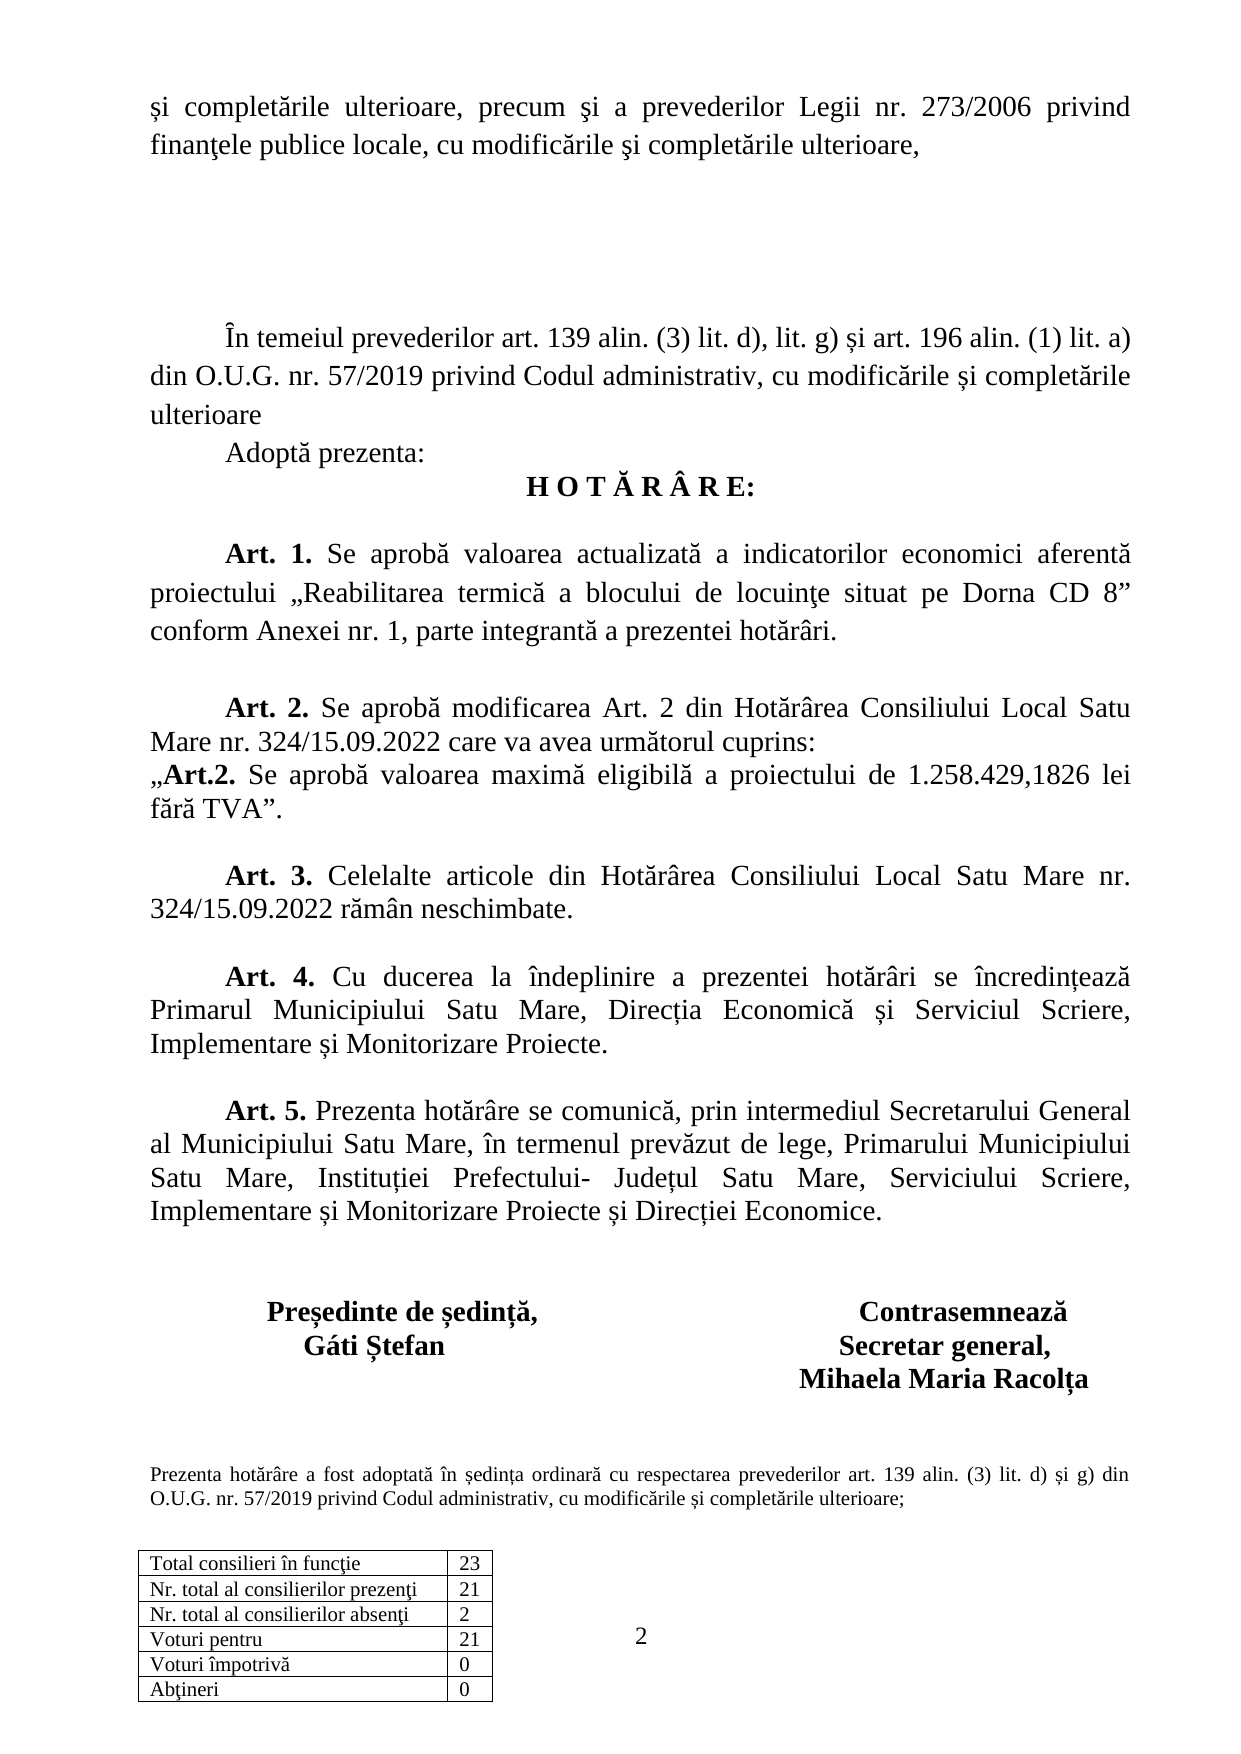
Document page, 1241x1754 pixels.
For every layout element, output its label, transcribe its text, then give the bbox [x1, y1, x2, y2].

table_cell Nr. total al consilierilor prezenţi [139, 1576, 447, 1601]
text Prezenta hotărâre a fost adoptată în ședința ordinară cu respectarea prevederilor art. 139 alin. (3) lit. d) și g) din O.U.G. nr. 57/2019 privind Codul administrativ, cu modificările și completările ulterioare; [150, 1462, 1132, 1510]
text Art. 5. Prezenta hotărâre se comunică, prin intermediul Secretarului General al Municipiului Satu Mare, în termenul prevăzut de lege, Primarului Municipiului Satu Mare, Instituției Prefectului- Județul Satu Mare, Serviciului Scriere, Implementare și Monitorizare Proiecte și Direcției Economice. [150, 1093, 1132, 1227]
table_cell 0 [448, 1652, 492, 1676]
text Art. 3. Celelalte articole din Hotărârea Consiliului Local Satu Mare nr. 324/15.09.2022 rămân neschimbate. [150, 858, 1132, 925]
text Președinte de ședință, Contrasemnează [150, 1294, 1132, 1328]
text Adoptă prezenta: [150, 436, 1132, 469]
text „Art.2. Se aprobă valoarea maximă eligibilă a proiectului de 1.258.429,1826 lei fără TVA”. [150, 757, 1132, 824]
table_cell 21 [448, 1627, 492, 1651]
text Art. 1. Se aprobă valoarea actualizată a indicatorilor economici aferentă proiectului „Reabilitarea termică a blocului de locuinţe situat pe Dorna CD 8” conform Anexei nr. 1, parte integrantă a prezentei hotărâri. [150, 536, 1132, 647]
table_cell Abţineri [139, 1677, 447, 1701]
table_header 23 [448, 1551, 492, 1575]
text H O T Ă R Â R E: [150, 469, 1132, 503]
text Art. 2. Se aprobă modificarea Art. 2 din Hotărârea Consiliului Local Satu Mare nr. 324/15.09.2022 care va avea următorul cuprins: [150, 690, 1132, 757]
table_cell Voturi împotrivă [139, 1652, 447, 1676]
text Ȋn temeiul prevederilor art. 139 alin. (3) lit. d), lit. g) și art. 196 alin. (1) lit. a) din O.U.G. nr. 57/2019 privind Codul administrativ, cu modificările și completările ulterioare [150, 320, 1132, 431]
text Mihaela Maria Racolța [150, 1361, 1132, 1395]
table_cell 21 [448, 1576, 492, 1601]
table_header Total consilieri în funcţie [139, 1551, 447, 1575]
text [150, 89, 1132, 161]
table_cell Voturi pentru [139, 1627, 447, 1651]
text Gáti Ștefan Secretar general, [150, 1328, 1132, 1361]
table_cell 0 [448, 1677, 492, 1701]
table_cell Nr. total al consilierilor absenţi [139, 1602, 447, 1626]
text Art. 4. Cu ducerea la îndeplinire a prezentei hotărâri se încredințează Primarul Municipiului Satu Mare, Direcția Economică și Serviciul Scriere, Implementare și Monitorizare Proiecte. [150, 959, 1132, 1059]
table_cell 2 [448, 1602, 492, 1626]
